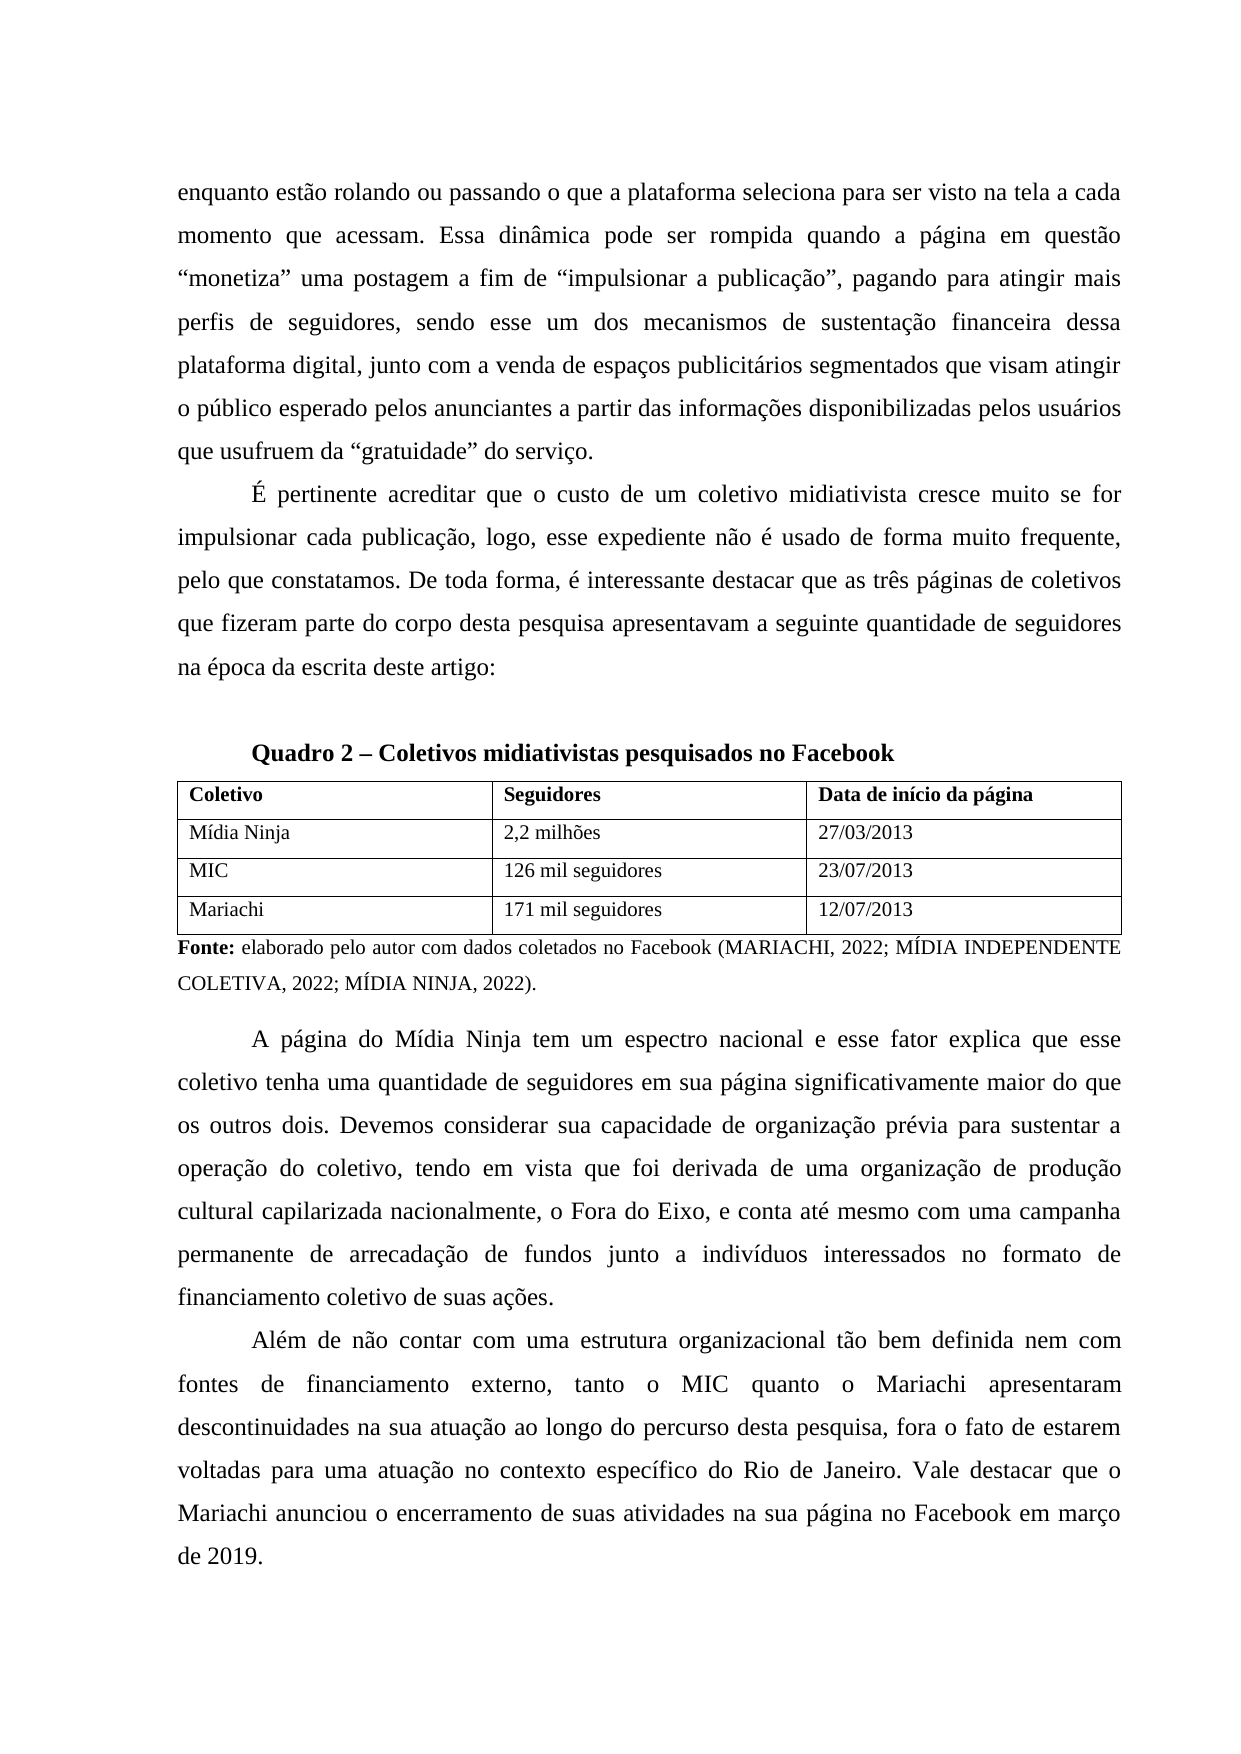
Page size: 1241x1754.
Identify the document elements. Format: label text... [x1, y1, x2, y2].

table_cell MIC [178, 859, 492, 896]
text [177, 177, 1122, 465]
text Fonte: elaborado pelo autor com dados coletados no Facebook (MARIACHI, 2022; MÍDIA INDEPENDENTE COLETIVA, 2022; MÍDIA NINJA, 2022). [177, 935, 1122, 995]
table_cell 12/07/2013 [807, 897, 1121, 934]
table_header Seguidores [493, 782, 806, 819]
table_header Data de início da página [807, 782, 1121, 819]
table_cell 2,2 milhões [493, 820, 806, 857]
text A página do Mídia Ninja tem um espectro nacional e esse fator explica que esse coletivo tenha uma quantidade de seguidores em sua página significativamente maior do que os outros dois. Devemos considerar sua capacidade de organização prévia para sustentar a operação do coletivo, tendo em vista que foi derivada de uma organização de produção cultural capilarizada nacionalmente, o Fora do Eixo, e conta até mesmo com uma campanha permanente de arrecadação de fundos junto a indivíduos interessados no formato de financiamento coletivo de suas ações. [177, 1024, 1122, 1311]
text Quadro 2 – Coletivos midiativistas pesquisados no Facebook [177, 738, 1122, 767]
text É pertinente acreditar que o custo de um coletivo midiativista cresce muito se for impulsionar cada publicação, logo, esse expediente não é usado de forma muito frequente, pelo que constatamos. De toda forma, é interessante destacar que as três páginas de coletivos que fizeram parte do corpo desta pesquisa apresentavam a seguinte quantidade de seguidores na época da escrita deste artigo: [177, 479, 1122, 680]
table_cell Mídia Ninja [178, 820, 492, 857]
table_cell 126 mil seguidores [493, 859, 806, 896]
table_cell 23/07/2013 [807, 859, 1121, 896]
table_header Coletivo [178, 782, 492, 819]
table_cell 171 mil seguidores [493, 897, 806, 934]
text Além de não contar com uma estrutura organizacional tão bem definida nem com fontes de financiamento externo, tanto o MIC quanto o Mariachi apresentaram descontinuidades na sua atuação ao longo do percurso desta pesquisa, fora o fato de estarem voltadas para uma atuação no contexto específico do Rio de Janeiro. Vale destacar que o Mariachi anunciou o encerramento de suas atividades na sua página no Facebook em março de 2019. [177, 1326, 1122, 1570]
table_cell 27/03/2013 [807, 820, 1121, 857]
table_cell Mariachi [178, 897, 492, 934]
